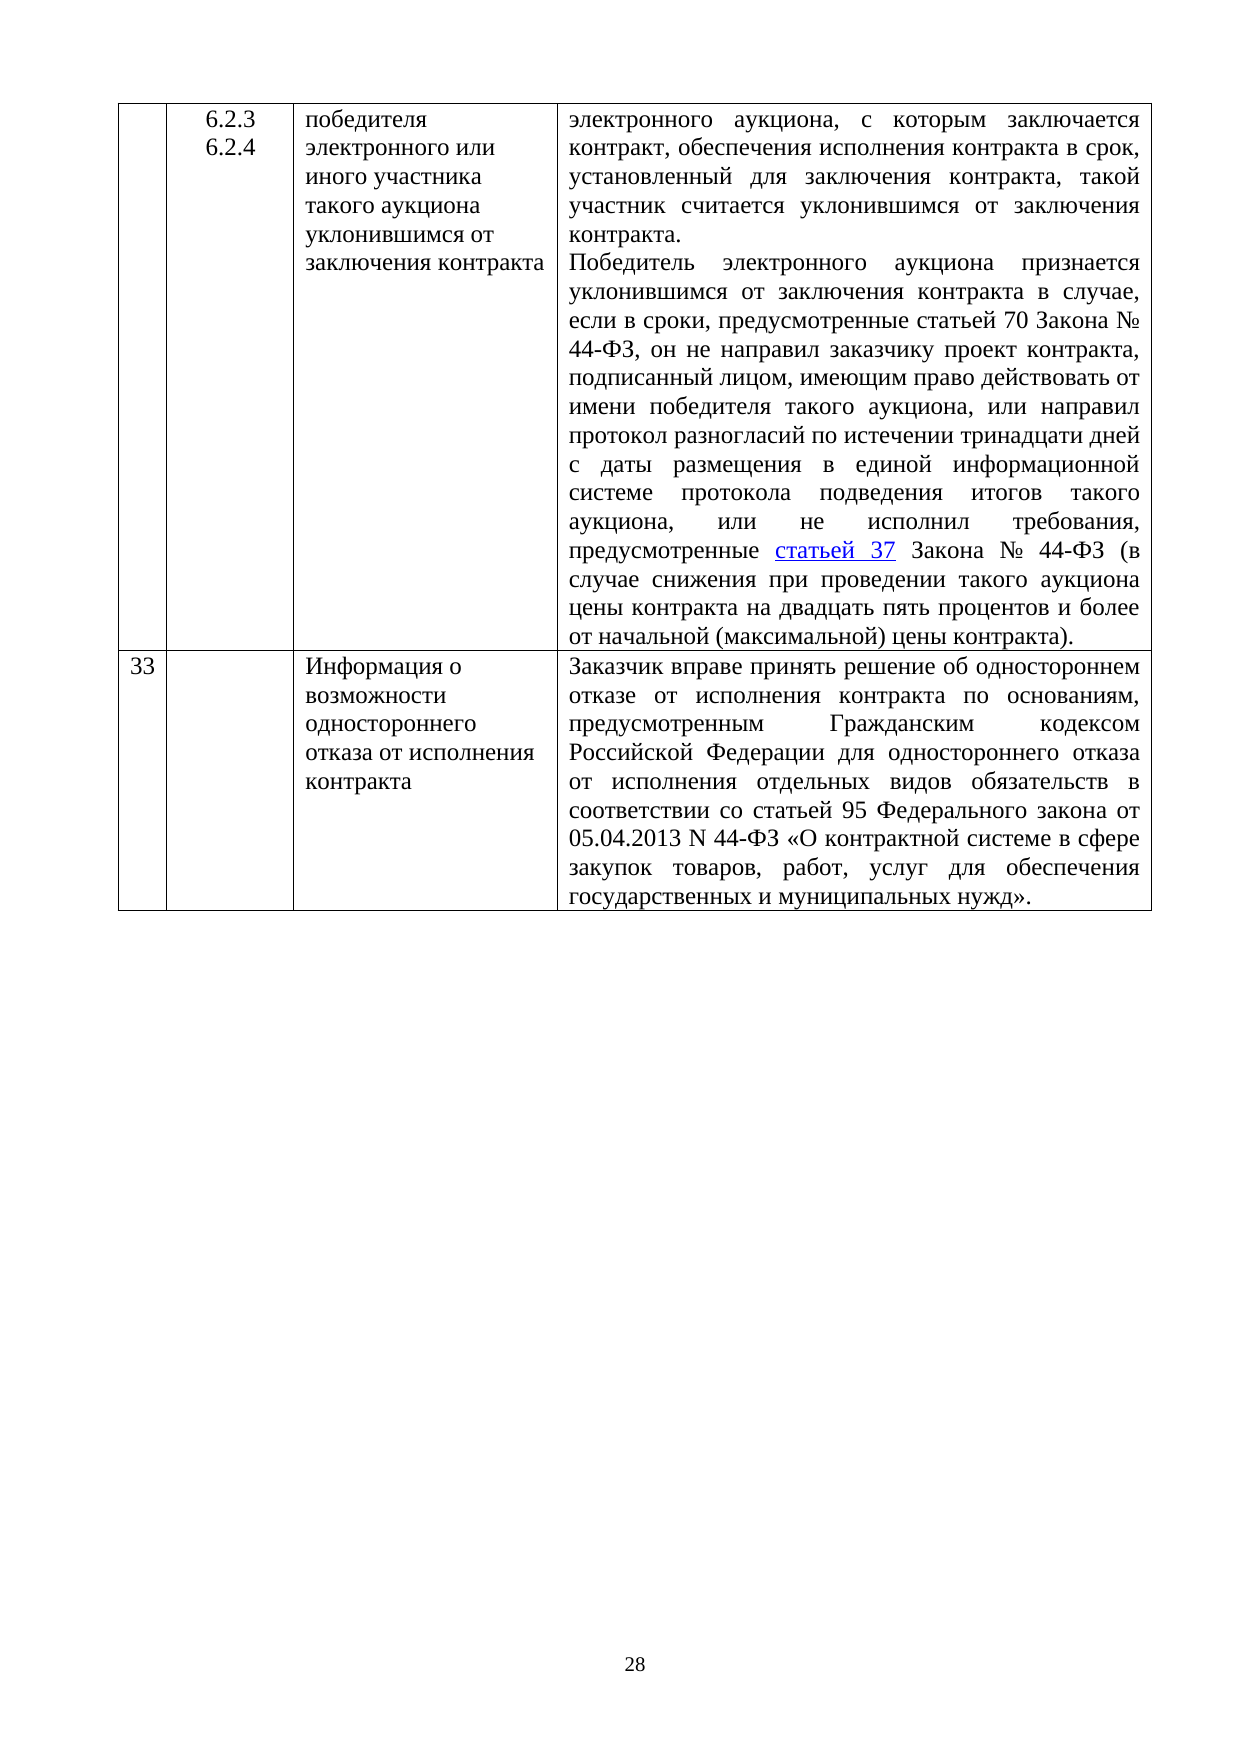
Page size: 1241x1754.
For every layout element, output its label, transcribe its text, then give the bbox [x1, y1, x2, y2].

table_cell Пункт 6.2.3 6.2.4 [167, 104, 293, 650]
table_cell Информация о возможности одностороннего отказа от исполнения контракта [294, 651, 557, 910]
table_cell 32 [119, 104, 166, 650]
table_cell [294, 104, 557, 650]
table_cell 33 [119, 651, 166, 910]
table_cell Заказчик вправе принять решение об одностороннем отказе от исполнения контракта по основаниям, предусмотренным Гражданским кодексом Российской Федерации для одностороннего отказа от исполнения отдельных видов обязательств в соответствии со статьей 95 Федерального закона от 05.04.2013 N 44-ФЗ «О контрактной системе в сфере закупок товаров, работ, услуг для обеспечения государственных и муниципальных нужд». [558, 651, 1151, 910]
table_cell [167, 651, 293, 910]
